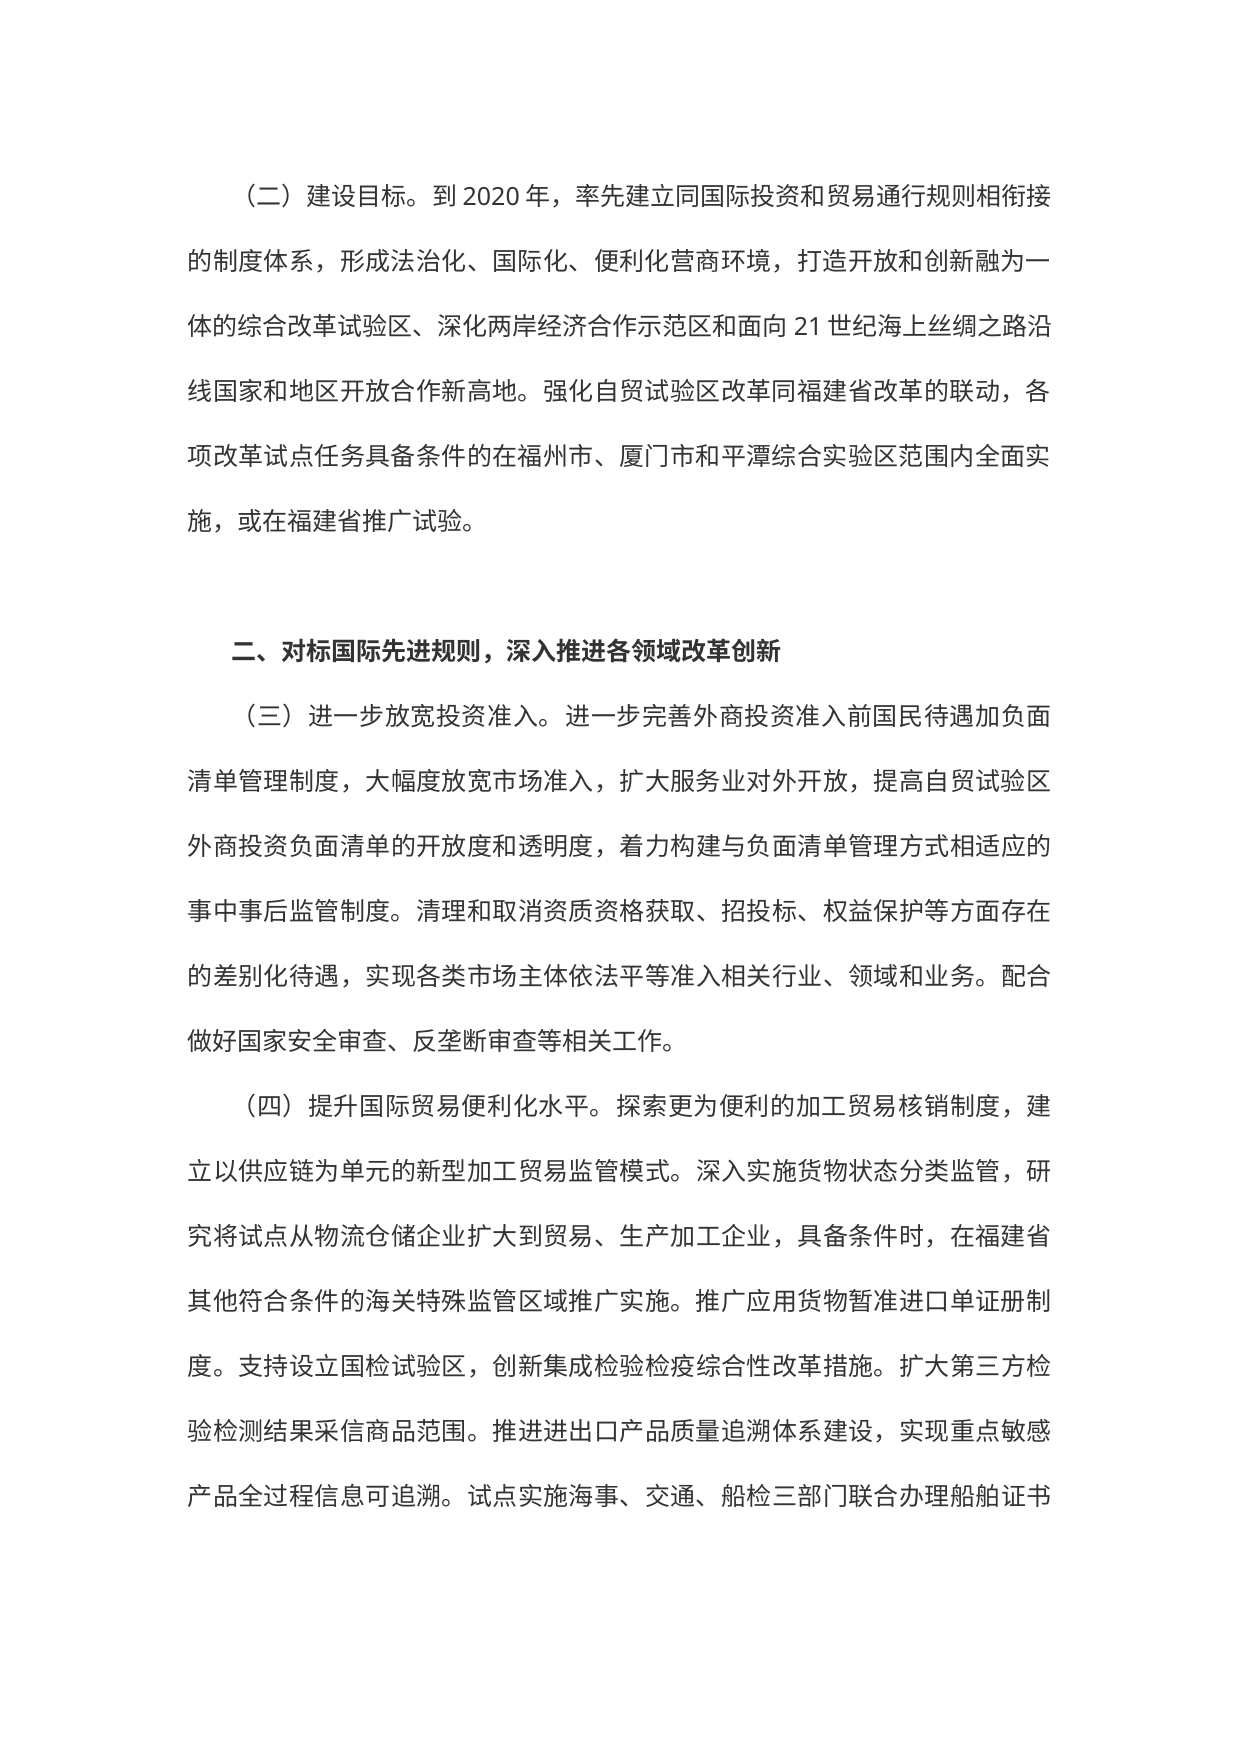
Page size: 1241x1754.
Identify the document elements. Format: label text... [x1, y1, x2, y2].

text （二）建设目标。到2020年，率先建立同国际投资和贸易通行规则相衔接的制度体系，形成法治化、国际化、便利化营商环境，打造开放和创新融为一体的综合改革试验区、深化两岸经济合作示范区和面向21世纪海上丝绸之路沿线国家和地区开放合作新高地。强化自贸试验区改革同福建省改革的联动，各项改革试点任务具备条件的在福州市、厦门市和平潭综合实验区范围内全面实施，或在福建省推广试验。 [187, 162, 1053, 552]
text （三）进一步放宽投资准入。进一步完善外商投资准入前国民待遇加负面清单管理制度，大幅度放宽市场准入，扩大服务业对外开放，提高自贸试验区外商投资负面清单的开放度和透明度，着力构建与负面清单管理方式相适应的事中事后监管制度。清理和取消资质资格获取、招投标、权益保护等方面存在的差别化待遇，实现各类市场主体依法平等准入相关行业、领域和业务。配合做好国家安全审查、反垄断审查等相关工作。 [187, 682, 1053, 1072]
text 二、对标国际先进规则，深入推进各领域改革创新 [187, 617, 1053, 682]
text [187, 1072, 1053, 1527]
